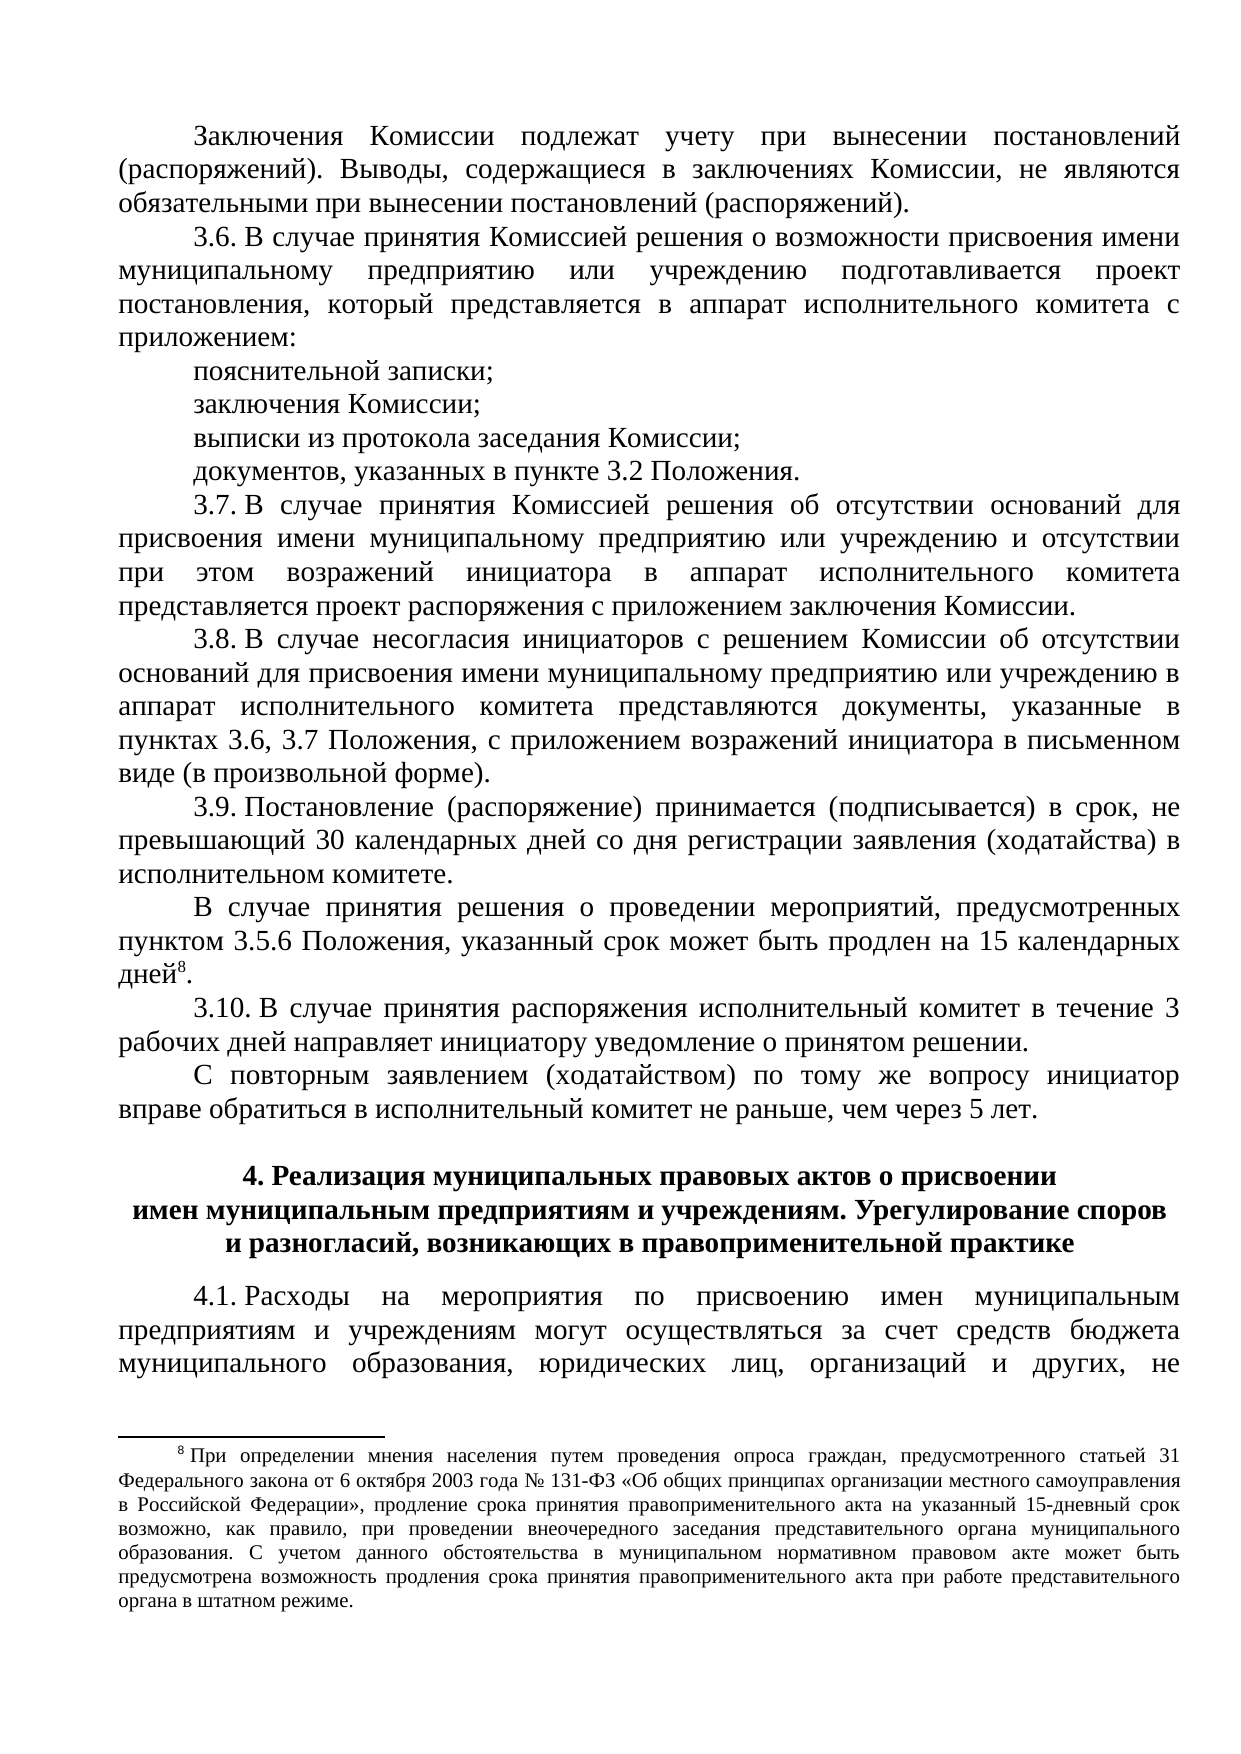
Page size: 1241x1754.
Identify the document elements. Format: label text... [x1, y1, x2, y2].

text документов, указанных в пункте 3.2 Положения. [118, 453, 1181, 487]
text 4. Реализация муниципальных правовых актов о присвоении [118, 1158, 1181, 1192]
text В случае принятия решения о проведении мероприятий, предусмотренных пунктом 3.5.6 Положения, указанный срок может быть продлен на 15 календарных дней. [118, 889, 1181, 990]
text 3.6. В случае принятия Комиссией решения о возможности присвоения имени муниципальному предприятию или учреждению подготавливается проект постановления, который представляется в аппарат исполнительного комитета с приложением: [118, 219, 1181, 353]
text пояснительной записки; [118, 353, 1181, 386]
text 3.10. В случае принятия распоряжения исполнительный комитет в течение 3 рабочих дней направляет инициатору уведомление о принятом решении. [118, 990, 1181, 1057]
text заключения Комиссии; [118, 386, 1181, 420]
text имен муниципальным предприятиям и учреждениям. Урегулирование споров [118, 1192, 1181, 1226]
text 3.9. Постановление (распоряжение) принимается (подписывается) в срок, не превышающий 30 календарных дней со дня регистрации заявления (ходатайства) в исполнительном комитете. [118, 789, 1181, 889]
text С повторным заявлением (ходатайством) по тому же вопросу инициатор вправе обратиться в исполнительный комитет не раньше, чем через 5 лет. [118, 1057, 1181, 1124]
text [118, 1278, 1181, 1379]
text 3.7. В случае принятия Комиссией решения об отсутствии оснований для присвоения имени муниципальному предприятию или учреждению и отсутствии при этом возражений инициатора в аппарат исполнительного комитета представляется проект распоряжения с приложением заключения Комиссии. [118, 487, 1181, 621]
text выписки из протокола заседания Комиссии; [118, 420, 1181, 453]
text и разногласий, возникающих в правоприменительной практике [118, 1226, 1181, 1259]
text Заключения Комиссии подлежат учету при вынесении постановлений (распоряжений). Выводы, содержащиеся в заключениях Комиссии, не являются обязательными при вынесении постановлений (распоряжений). [118, 118, 1181, 219]
text 3.8. В случае несогласия инициаторов с решением Комиссии об отсутствии оснований для присвоения имени муниципальному предприятию или учреждению в аппарат исполнительного комитета представляются документы, указанные в пунктах 3.6, 3.7 Положения, с приложением возражений инициатора в письменном виде (в произвольной форме). [118, 621, 1181, 789]
